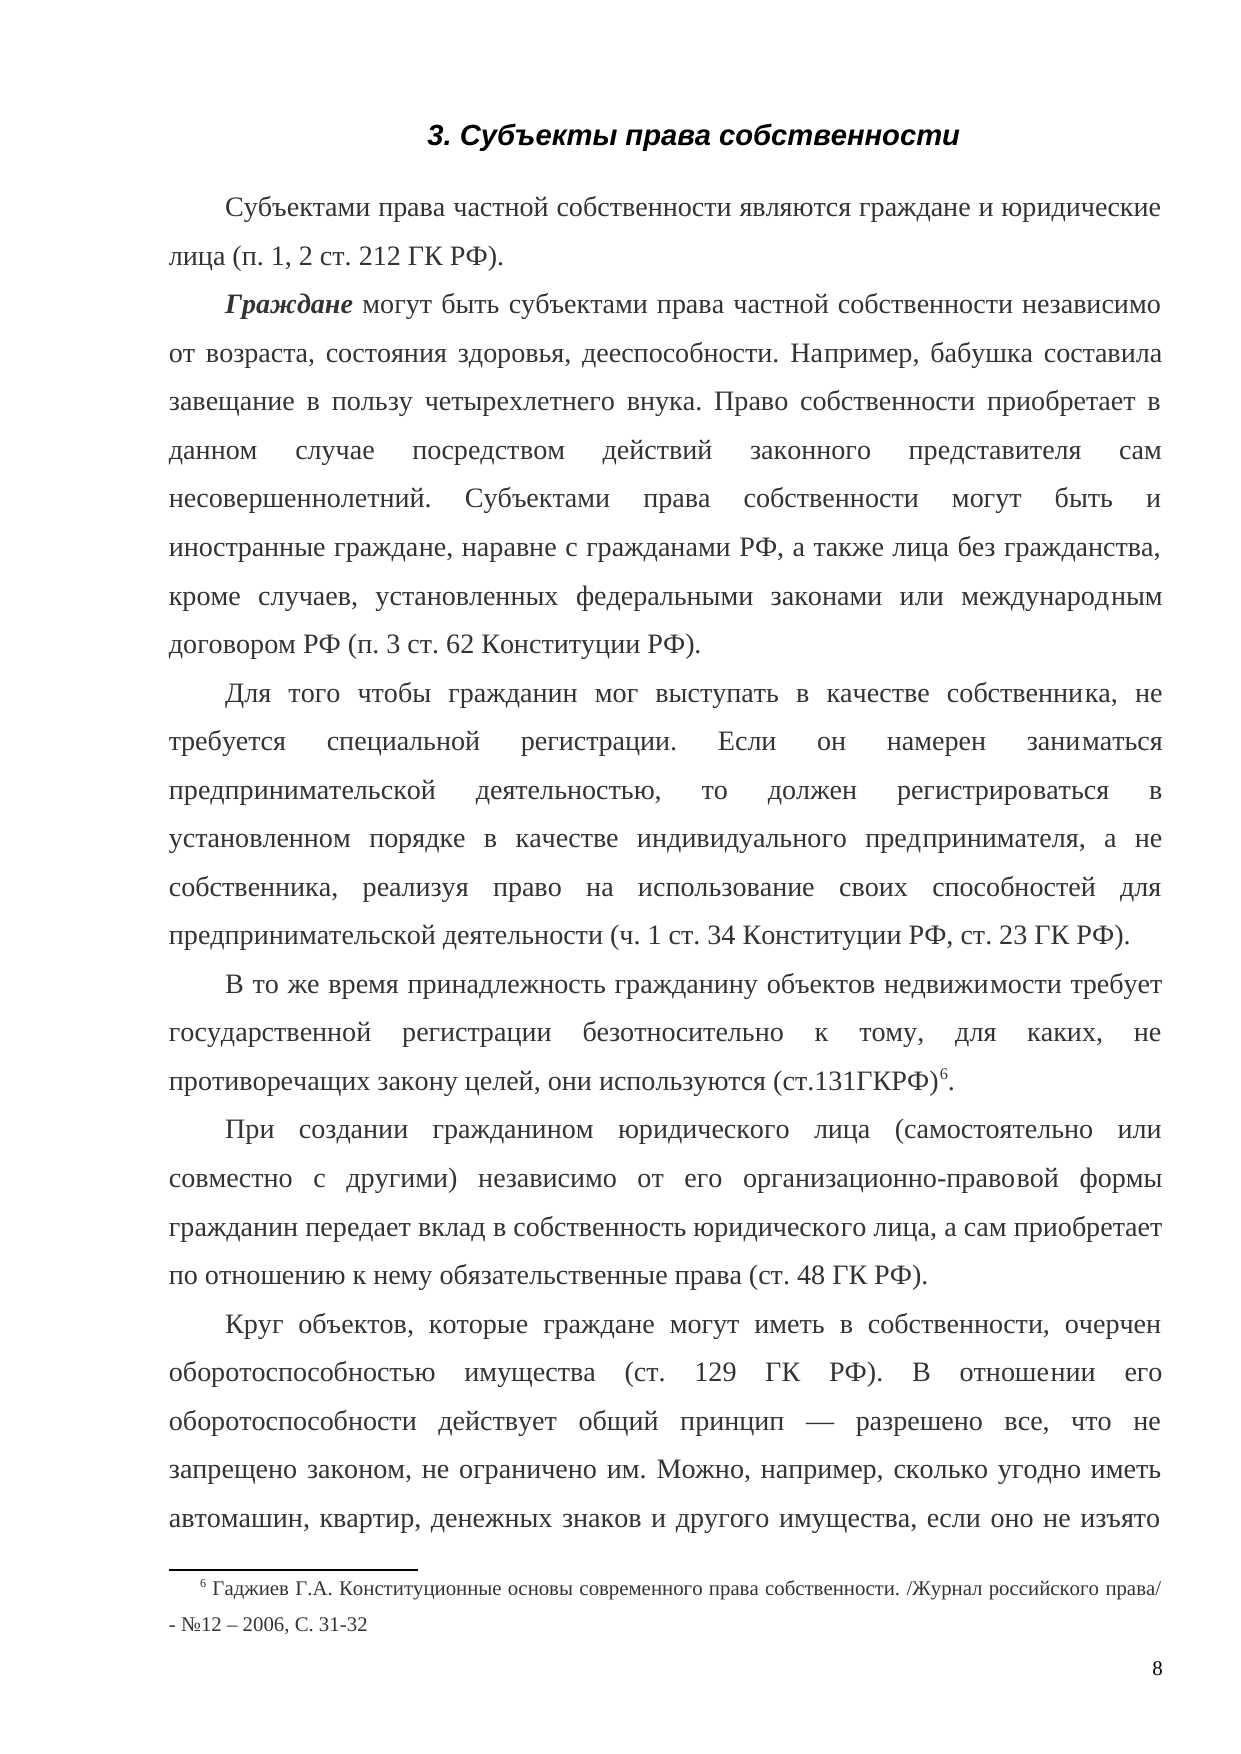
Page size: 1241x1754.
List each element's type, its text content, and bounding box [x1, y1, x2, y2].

text Субъектами права частной собственности являются граждане и юридические лица (п. 1, 2 ст. 212 ГК РФ). [169, 190, 1162, 271]
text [169, 1307, 1162, 1533]
text При создании гражданином юридического лица (самостоятельно или совместно с другими) независимо от его организационно-правовой формы гражданин передает вклад в собственность юридического лица, а сам приобретает по отношению к нему обязательственные права (ст. 48 ГК РФ). [169, 1113, 1162, 1291]
text В то же время принадлежность гражданину объектов недвижимости требует государственной регистрации безотносительно к тому, для каких, не противоречащих закону целей, они используются (ст.131ГКРФ). [169, 967, 1162, 1096]
text Для того чтобы гражданин мог выступать в качестве собственника, не требуется специальной регистрации. Если он намерен заниматься предпринимательской деятельностью, то должен регистрироваться в установленном порядке в качестве индивидуального предпринимателя, а не собственника, реализуя право на использование своих способностей для предпринимательской деятельности (ч. 1 ст. 34 Конституции РФ, ст. 23 ГК РФ). [169, 676, 1162, 951]
text Граждане могут быть субъектами права частной собственности независимо от возраста, состояния здоровья, дееспособности. Например, бабушка составила завещание в пользу четырехлетнего внука. Право собственности приобретает в данном случае посредством действий законного представителя сам несовершеннолетний. Субъектами права собственности могут быть и иностранные граждане, наравне с гражданами РФ, а также лица без гражданства, кроме случаев, установленных федеральными законами или международным договором РФ (п. 3 ст. 62 Конституции РФ). [169, 287, 1162, 659]
subtitle 3. Субъекты права собственности [169, 118, 1162, 152]
